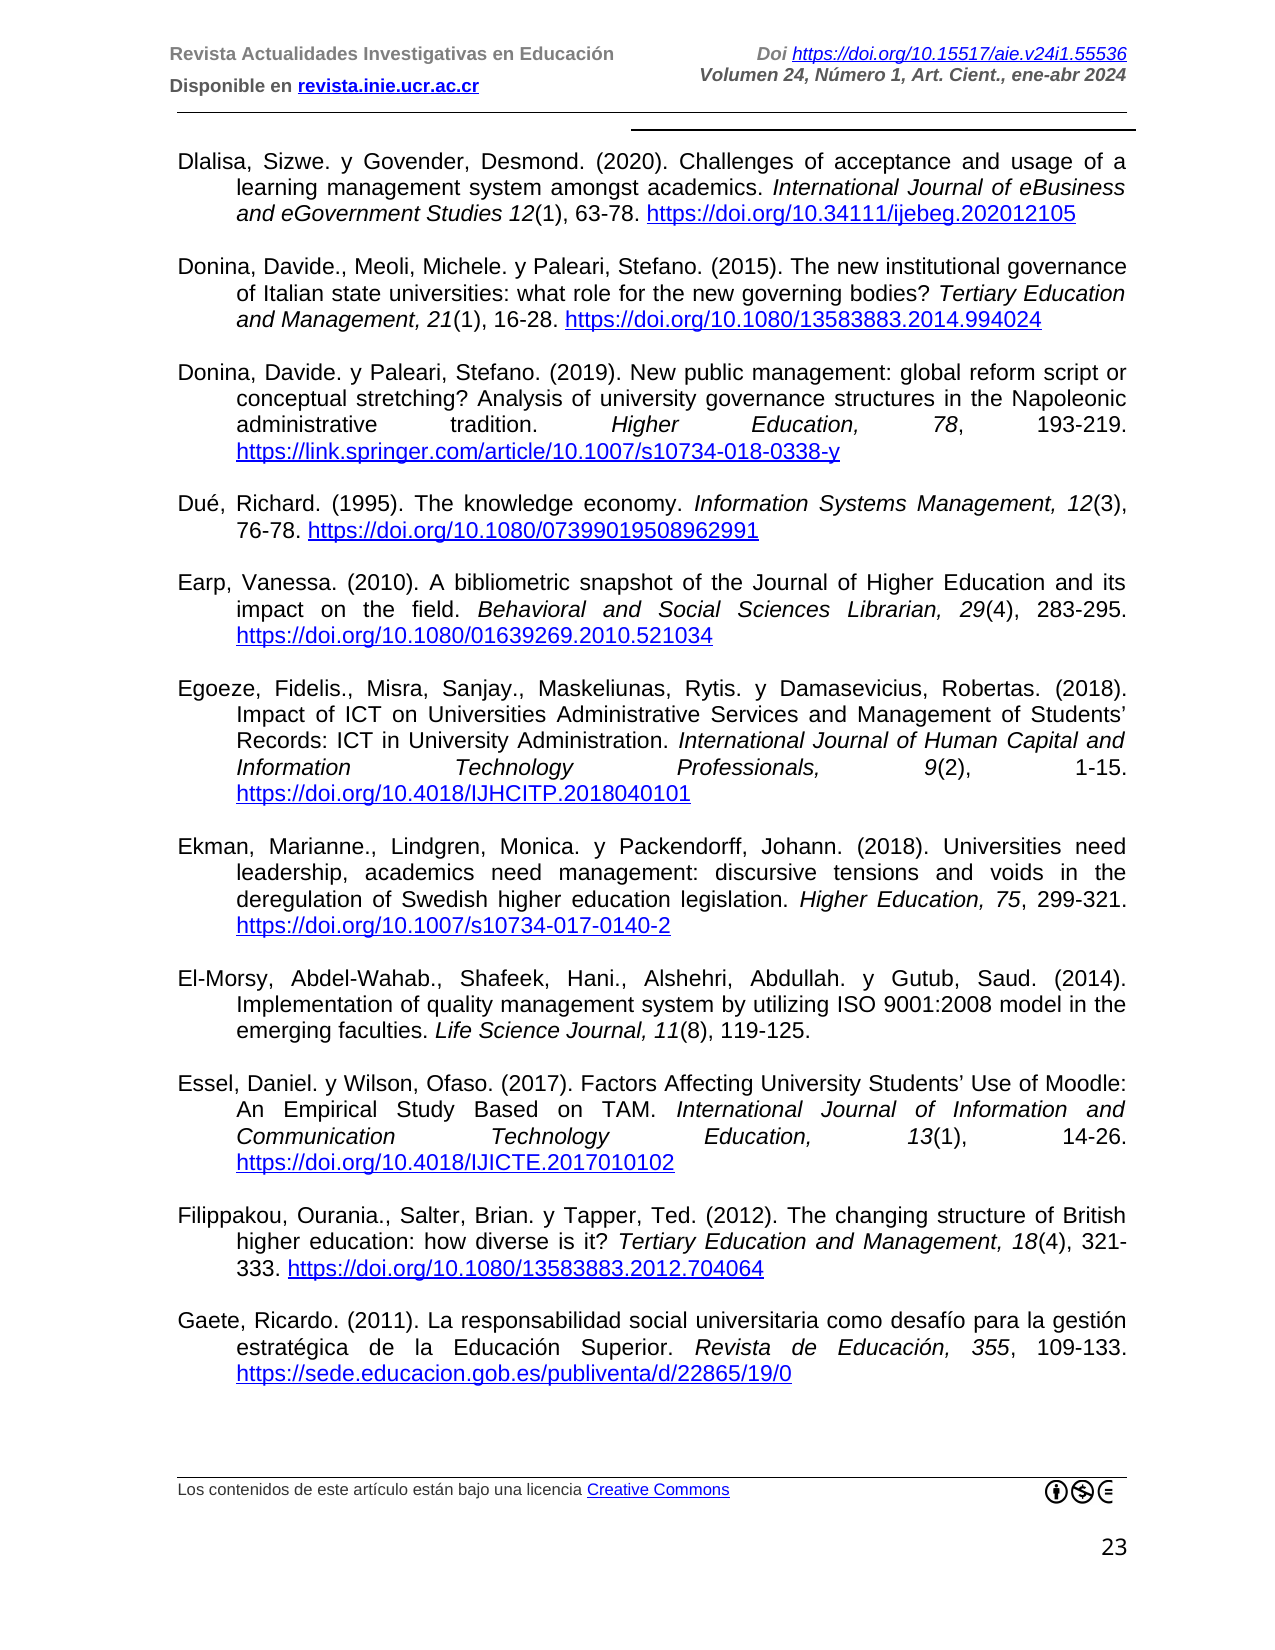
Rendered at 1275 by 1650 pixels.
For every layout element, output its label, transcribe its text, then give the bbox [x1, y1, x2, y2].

text Gaete, Ricardo. (2011). La responsabilidad social universitaria como desafío para la gestión estratégica de la Educación Superior. Revista de Educación, 355, 109-133. https://sede.educacion.gob.es/publiventa/d/22865/19/0 [177, 1307, 1127, 1386]
picture [1045, 1480, 1113, 1505]
text Earp, Vanessa. (2010). A bibliometric snapshot of the Journal of Higher Education and its impact on the field. Behavioral and Social Sciences Librarian, 29(4), 283-295. https://doi.org/10.1080/01639269.2010.521034 [177, 569, 1127, 648]
text Filippakou, Ourania., Salter, Brian. y Tapper, Ted. (2012). The changing structure of British higher education: how diverse is it? Tertiary Education and Management, 18(4), 321-333. https://doi.org/10.1080/13583883.2012.704064 [177, 1202, 1127, 1281]
text Essel, Daniel. y Wilson, Ofaso. (2017). Factors Affecting University Students’ Use of Moodle: An Empirical Study Based on TAM. International Journal of Information and Communication Technology Education, 13(1), 14-26. https://doi.org/10.4018/IJICTE.2017010102 [177, 1070, 1127, 1176]
text El-Morsy, Abdel-Wahab., Shafeek, Hani., Alshehri, Abdullah. y Gutub, Saud. (2014). Implementation of quality management system by utilizing ISO 9001:2008 model in the emerging faculties. Life Science Journal, 11(8), 119-125. [177, 965, 1127, 1044]
text Egoeze, Fidelis., Misra, Sanjay., Maskeliunas, Rytis. y Damasevicius, Robertas. (2018). Impact of ICT on Universities Administrative Services and Management of Students’ Records: ICT in University Administration. International Journal of Human Capital and Information Technology Professionals, 9(2), 1-15. https://doi.org/10.4018/IJHCITP.2018040101 [177, 675, 1127, 807]
text Dué, Richard. (1995). The knowledge economy. Information Systems Management, 12(3), 76-78. https://doi.org/10.1080/07399019508962991 [177, 490, 1127, 543]
text Ekman, Marianne., Lindgren, Monica. y Packendorff, Johann. (2018). Universities need leadership, academics need management: discursive tensions and voids in the deregulation of Swedish higher education legislation. Higher Education, 75, 299-321. https://doi.org/10.1007/s10734-017-0140-2 [177, 833, 1127, 938]
text Donina, Davide. y Paleari, Stefano. (2019). New public management: global reform script or conceptual stretching? Analysis of university governance structures in the Napoleonic administrative tradition. Higher Education, 78, 193-219. https://link.springer.com/article/10.1007/s10734-018-0338-y [177, 358, 1127, 464]
text Donina, Davide., Meoli, Michele. y Paleari, Stefano. (2015). The new institutional governance of Italian state universities: what role for the new governing bodies? Tertiary Education and Management, 21(1), 16-28. https://doi.org/10.1080/13583883.2014.994024 [177, 253, 1127, 332]
text Dlalisa, Sizwe. y Govender, Desmond. (2020). Challenges of acceptance and usage of a learning management system amongst academics. International Journal of eBusiness and eGovernment Studies 12(1), 63-78. https://doi.org/10.34111/ijebeg.202012105 [177, 148, 1127, 227]
